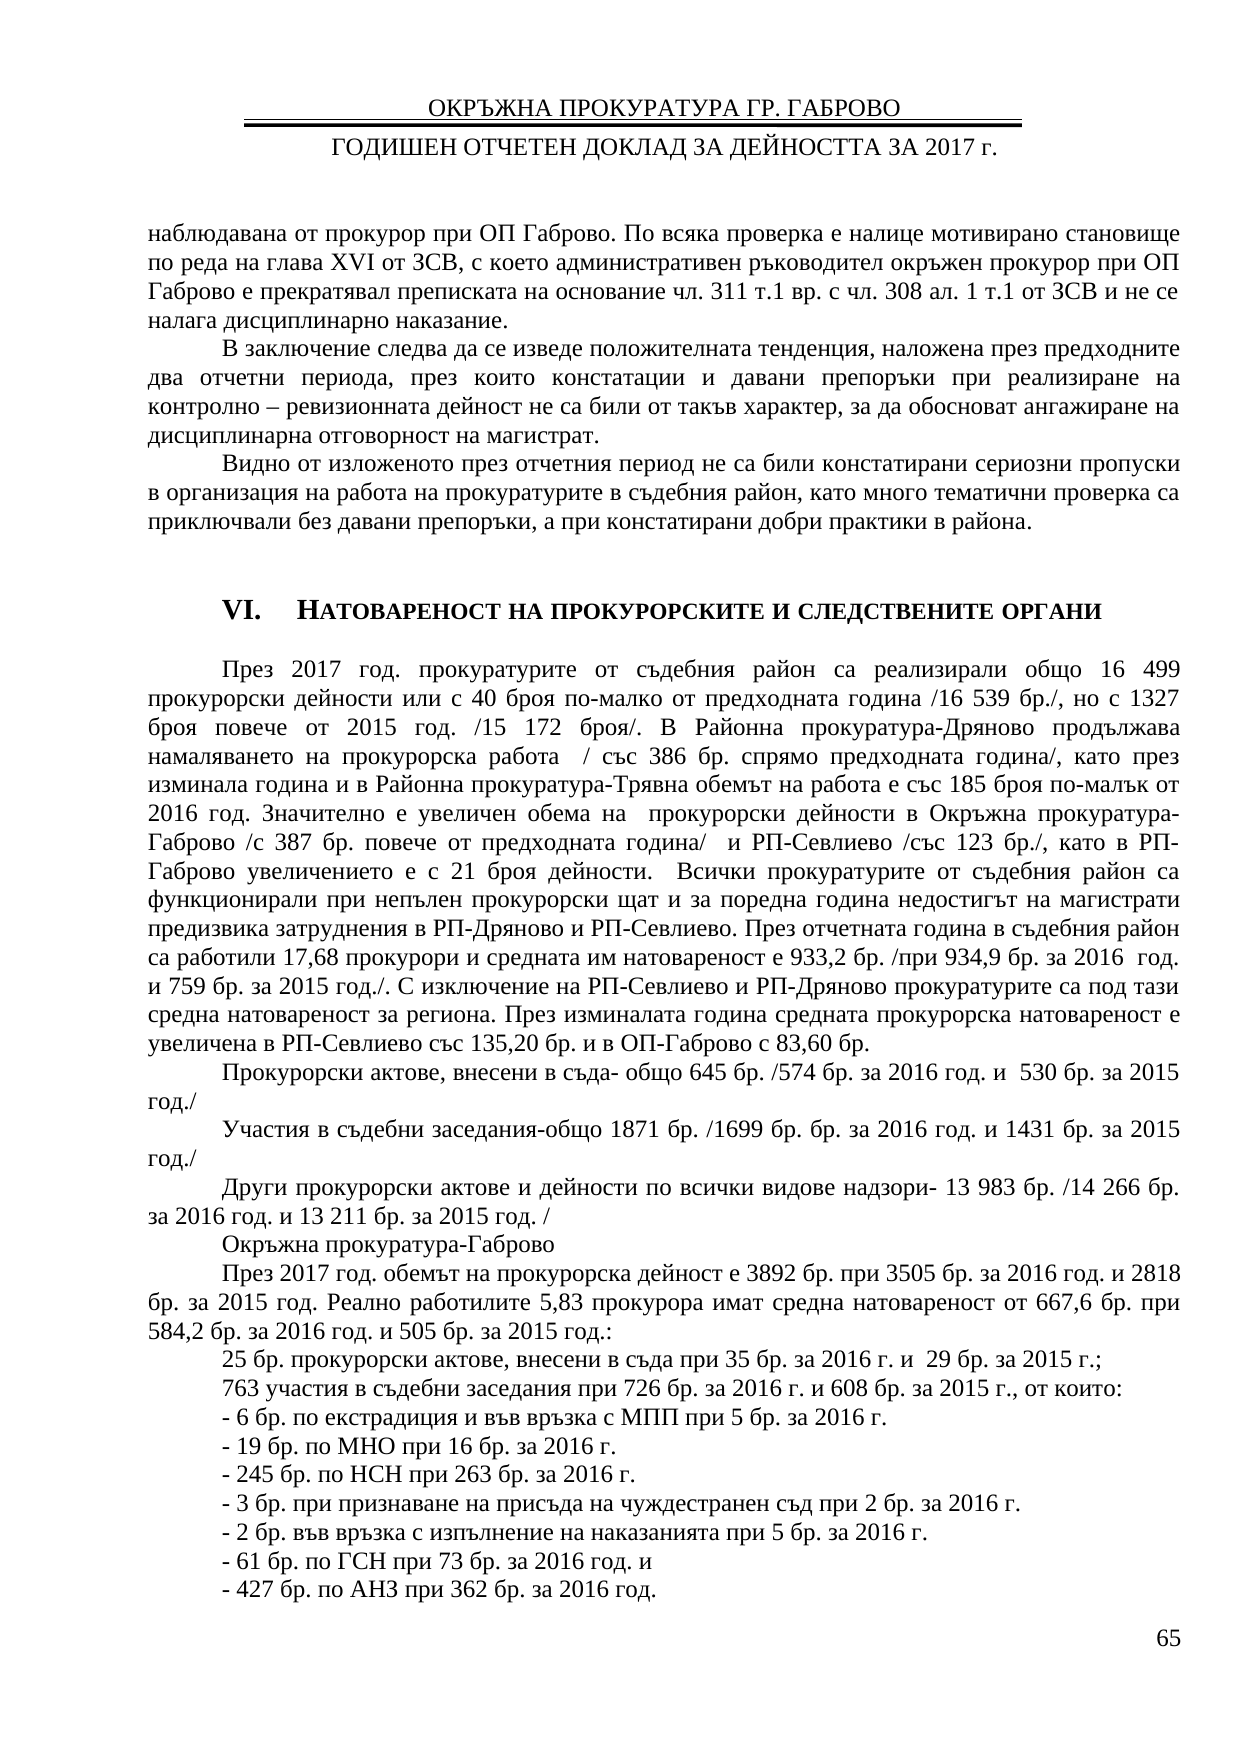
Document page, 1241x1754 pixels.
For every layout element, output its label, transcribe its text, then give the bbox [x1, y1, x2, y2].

text Участия в съдебни заседания-общо 1871 бр. /1699 бр. бр. за 2016 год. и 1431 бр. за 2015 год./ [148, 1114, 1181, 1172]
text - 427 бр. по АНЗ при 362 бр. за 2016 год. [148, 1574, 1181, 1603]
text - 19 бр. по МНО при 16 бр. за 2016 г. [148, 1431, 1181, 1459]
text 25 бр. прокурорски актове, внесени в съда при 35 бр. за 2016 г. и 29 бр. за 2015 г.; [148, 1344, 1181, 1373]
list Натовареност на прокурорските и следствените органи [222, 592, 1181, 626]
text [148, 218, 1181, 333]
text През 2017 год. обемът на прокурорска дейност е 3892 бр. при 3505 бр. за 2016 год. и 2818 бр. за 2015 год. Реално работилите 5,83 прокурора имат средна натовареност от 667,6 бр. при 584,2 бр. за 2016 год. и 505 бр. за 2015 год.: [148, 1258, 1181, 1344]
text - 245 бр. по НСН при 263 бр. за 2016 г. [148, 1459, 1181, 1488]
text - 2 бр. във връзка с изпълнение на наказанията при 5 бр. за 2016 г. [148, 1517, 1181, 1546]
text През 2017 год. прокуратурите от съдебния район са реализирали общо 16 499 прокурорски дейности или с 40 броя по-малко от предходната година /16 539 бр./, но с 1327 броя повече от 2015 год. /15 172 броя/. В Районна прокуратура-Дряново продължава намаляването на прокурорска работа / със 386 бр. спрямо предходната година/, като през изминала година и в Районна прокуратура-Трявна обемът на работа е със 185 броя по-малък от 2016 год. Значително е увеличен обема на прокурорски дейности в Окръжна прокуратура-Габрово /с 387 бр. повече от предходната година/ и РП-Севлиево /със 123 бр./, като в РП-Габрово увеличението е с 21 броя дейности. Всички прокуратурите от съдебния район са функционирали при непълен прокурорски щат и за поредна година недостигът на магистрати предизвика затруднения в РП-Дряново и РП-Севлиево. През отчетната година в съдебния район са работили 17,68 прокурори и средната им натовареност е 933,2 бр. /при 934,9 бр. за 2016 год. и 759 бр. за 2015 год./. С изключение на РП-Севлиево и РП-Дряново прокуратурите са под тази средна натовареност за региона. През изминалата година средната прокурорска натовареност е увеличена в РП-Севлиево със 135,20 бр. и в ОП-Габрово с 83,60 бр. [148, 654, 1181, 1057]
text В заключение следва да се изведе положителната тенденция, наложена през предходните два отчетни периода, през които констатации и давани препоръки при реализиране на контролно – ревизионната дейност не са били от такъв характер, за да обосноват ангажиране на дисциплинарна отговорност на магистрат. [148, 333, 1181, 448]
text 763 участия в съдебни заседания при 726 бр. за 2016 г. и 608 бр. за 2015 г., от които: [148, 1373, 1181, 1402]
text Видно от изложеното през отчетния период не са били констатирани сериозни пропуски в организация на работа на прокуратурите в съдебния район, като много тематични проверка са приключвали без давани препоръки, а при констатирани добри практики в района. [148, 448, 1181, 535]
text Окръжна прокуратура-Габрово [148, 1229, 1181, 1258]
text - 3 бр. при признаване на присъда на чуждестранен съд при 2 бр. за 2016 г. [148, 1488, 1181, 1517]
text - 61 бр. по ГСН при 73 бр. за 2016 год. и [148, 1546, 1181, 1574]
text Други прокурорски актове и дейности по всички видове надзори- 13 983 бр. /14 266 бр. за 2016 год. и 13 211 бр. за 2015 год. / [148, 1172, 1181, 1229]
text - 6 бр. по екстрадиция и във връзка с МПП при 5 бр. за 2016 г. [148, 1402, 1181, 1431]
text Прокурорски актове, внесени в съда- общо 645 бр. /574 бр. за 2016 год. и 530 бр. за 2015 год./ [148, 1057, 1181, 1114]
